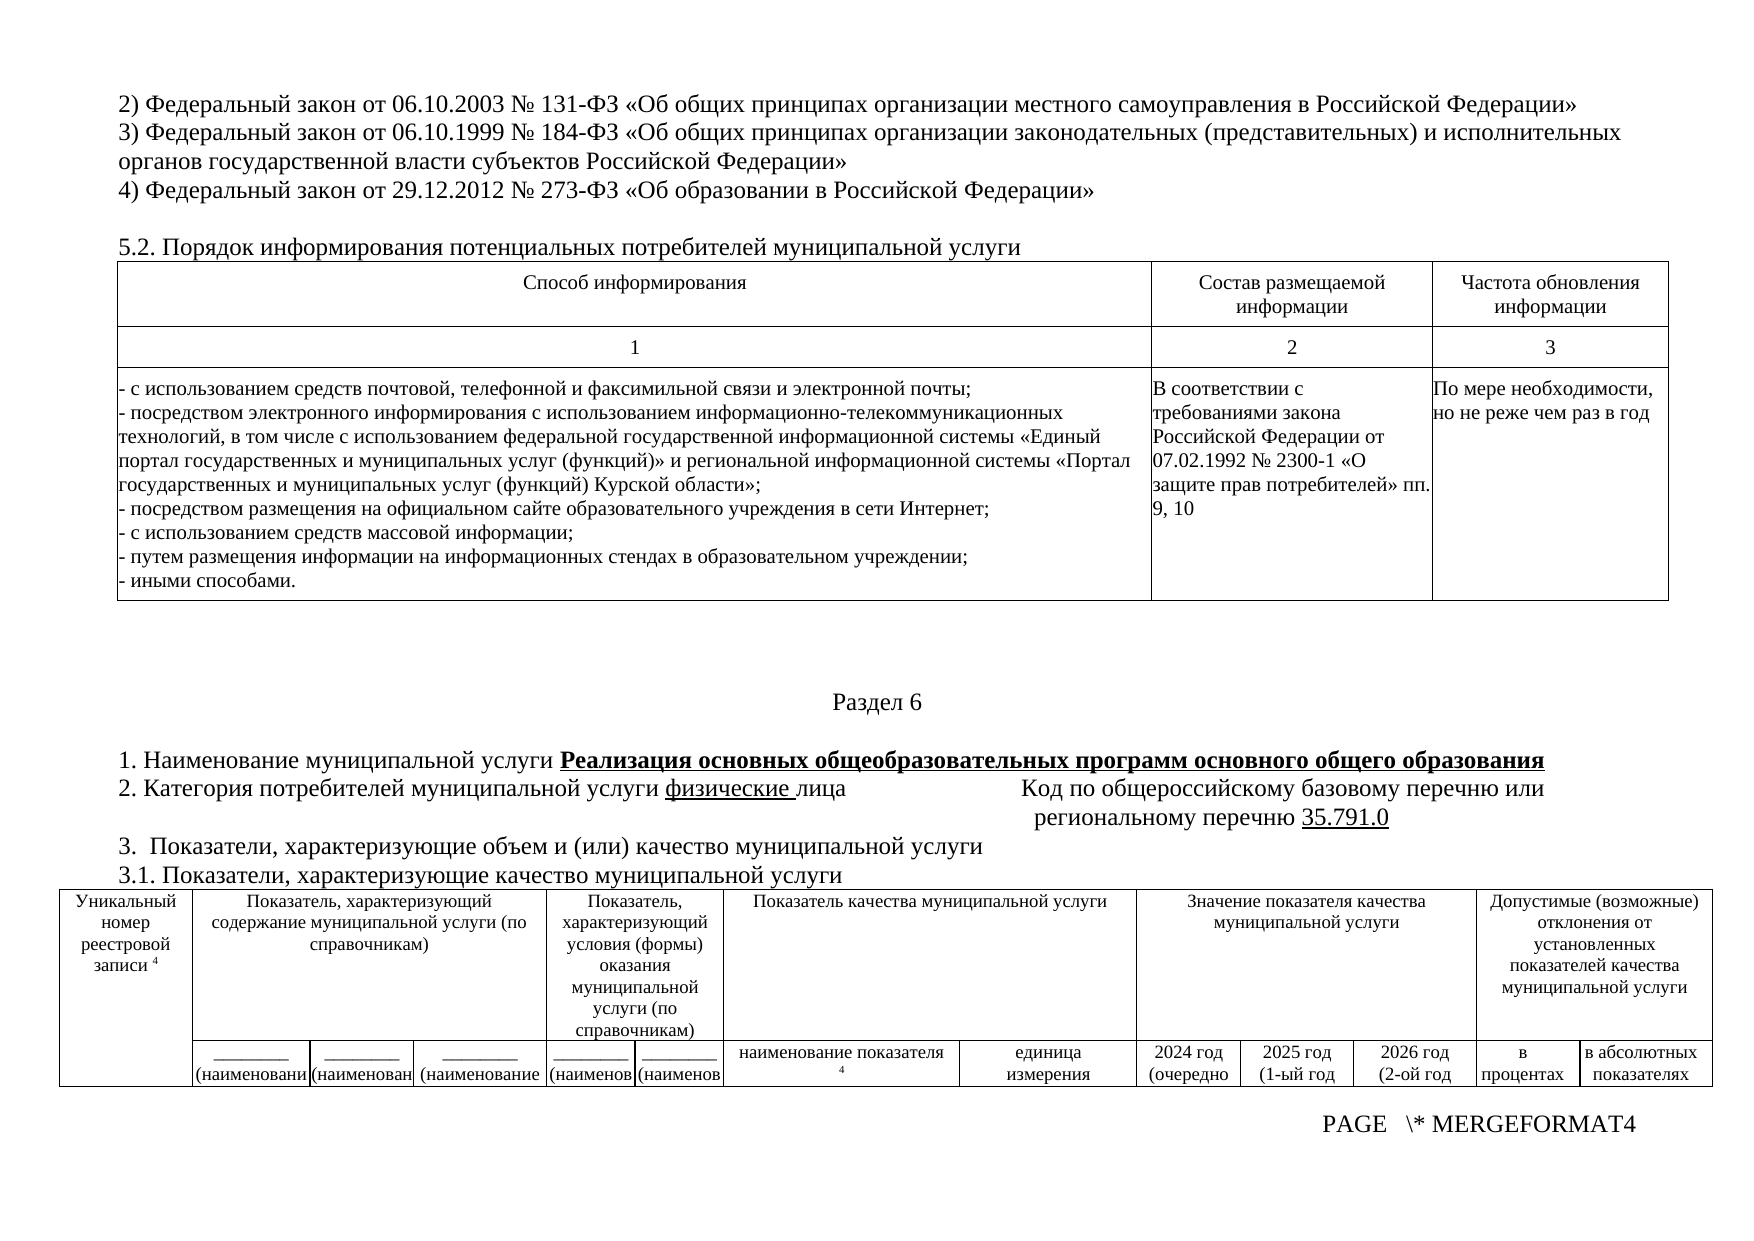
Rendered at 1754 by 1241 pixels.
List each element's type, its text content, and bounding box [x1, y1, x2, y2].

table_header Уникальный номер реестровой записи 4 [60, 890, 192, 1086]
table_header Показатель, характеризующий содержание муниципальной услуги (по справочникам) [193, 890, 546, 1040]
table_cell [1354, 1041, 1476, 1086]
text 3) Федеральный закон от 06.10.1999 № 184-ФЗ «Об общих принципах организации законодательных (представительных) и исполнительных органов государственной власти субъектов Российской Федерации» [118, 117, 1668, 175]
text 2) Федеральный закон от 06.10.2003 № 131-ФЗ «Об общих принципах организации местного самоуправления в Российской Федерации» [118, 89, 1668, 117]
text 4) Федеральный закон от 29.12.2012 № 273-ФЗ «Об образовании в Российской Федерации» [118, 175, 1668, 204]
table_cell в процентах [1477, 1041, 1579, 1086]
table_cell - с использованием средств почтовой, телефонной и факсимильной связи и электронной почты; - посредством электронного информирования с использованием информационно-телекоммуникационных технологий, в том числе с использованием федеральной государственной информационной системы «Единый портал государственных и муниципальных услуг (функций)» и региональной информационной системы «Портал государственных и муниципальных услуг (функций) Курской области»; - посредством размещения на официальном сайте образовательного учреждения в сети Интернет; - с использованием средств массовой информации; - путем размещения информации на информационных стендах в образовательном учреждении; - иными способами. [118, 368, 1151, 600]
table_cell По мере необходимости, но не реже чем раз в год [1433, 368, 1668, 600]
table_cell В соответствии с требованиями закона Российской Федерации от 07.02.1992 № 2300-1 «О защите прав потребителей» пп. 9, 10 [1152, 368, 1432, 600]
text 3.1. Показатели, характеризующие качество муниципальной услуги [118, 860, 1636, 888]
table_header Допустимые (возможные) отклонения от установленных показателей качества муниципальной услуги [1477, 890, 1712, 1040]
text 2. Категория потребителей муниципальной услуги физические лица Код по общероссийскому базовому перечню или [118, 773, 1636, 802]
text 5.2. Порядок информирования потенциальных потребителей муниципальной услуги [118, 232, 1636, 261]
text региональному перечню 35.791.0 [118, 802, 1636, 831]
table_header Показатель качества муниципальной услуги [724, 890, 1136, 1040]
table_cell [311, 1041, 413, 1086]
table_cell 3 [1433, 327, 1668, 367]
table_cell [1581, 1041, 1712, 1086]
text Раздел 6 [118, 687, 1636, 716]
table_header Способ информирования [118, 262, 1151, 326]
text 3. Показатели, характеризующие объем и (или) качество муниципальной услуги [118, 831, 1636, 860]
table_header Частота обновления информации [1433, 262, 1668, 326]
table_header Показатель, характеризующий условия (формы) оказания муниципальной услуги (по справочникам) [547, 890, 723, 1040]
table_cell 2 [1152, 327, 1432, 367]
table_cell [414, 1041, 546, 1086]
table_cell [636, 1041, 723, 1086]
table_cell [547, 1041, 634, 1086]
table_header Состав размещаемой информации [1152, 262, 1432, 326]
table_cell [1137, 1041, 1240, 1086]
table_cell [724, 1041, 959, 1086]
text 1. Наименование муниципальной услуги Реализация основных общеобразовательных программ основного общего образования [118, 745, 1636, 773]
table_cell 1 [118, 327, 1151, 367]
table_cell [1241, 1041, 1353, 1086]
table_cell единица измерения [960, 1041, 1136, 1086]
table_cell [193, 1041, 309, 1086]
table_header Значение показателя качества муниципальной услуги [1137, 890, 1476, 1040]
